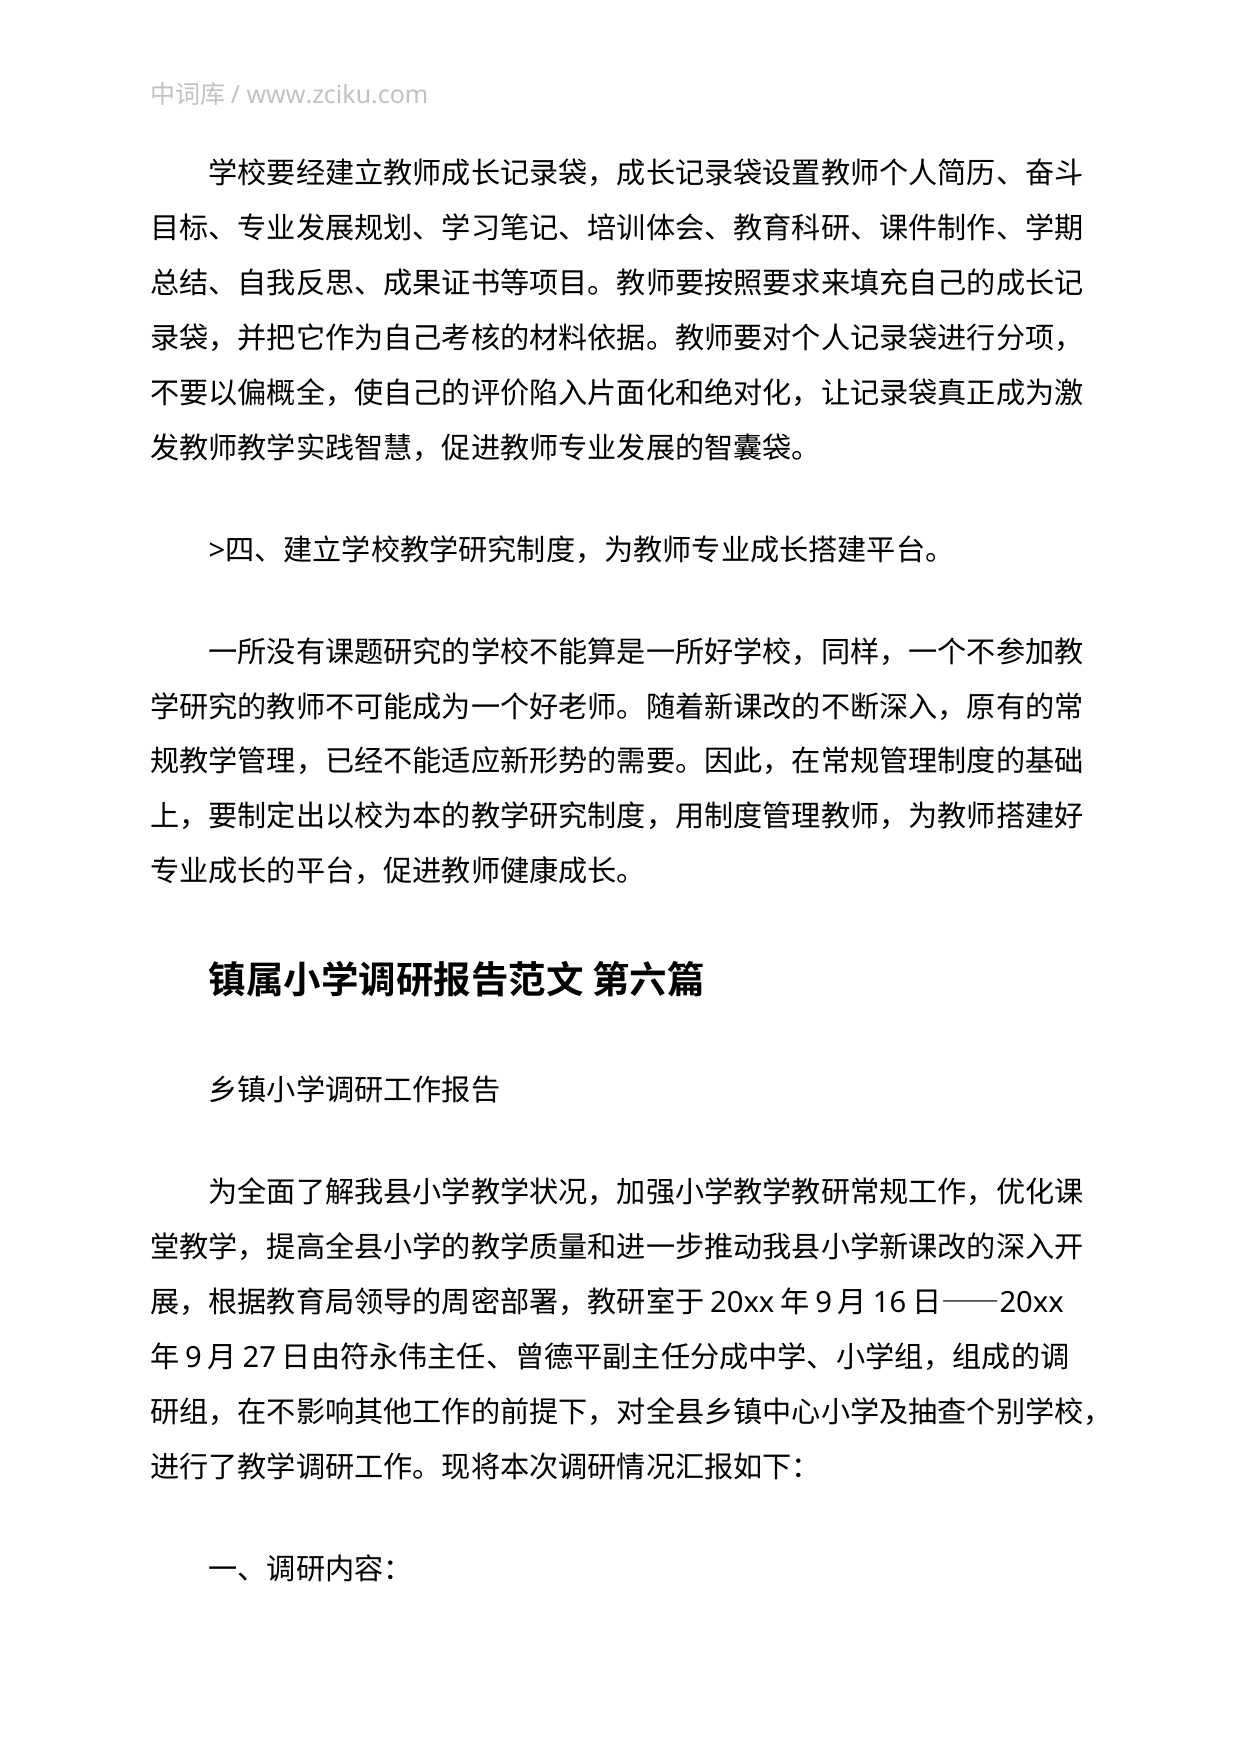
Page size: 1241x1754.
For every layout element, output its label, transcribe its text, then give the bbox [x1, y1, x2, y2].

text 学校要经建立教师成长记录袋，成长记录袋设置教师个人简历、奋斗目标、专业发展规划、学习笔记、培训体会、教育科研、课件制作、学期总结、自我反思、成果证书等项目。教师要按照要求来填充自己的成长记录袋，并把它作为自己考核的材料依据。教师要对个人记录袋进行分项，不要以偏概全，使自己的评价陷入片面化和绝对化，让记录袋真正成为激发教师教学实践智慧，促进教师专业发展的智囊袋。 [150, 150, 1090, 467]
text 为全面了解我县小学教学状况，加强小学教学教研常规工作，优化课堂教学，提高全县小学的教学质量和进一步推动我县小学新课改的深入开展，根据教育局领导的周密部署，教研室于20xx年9月16日――20xx年9月27日由符永伟主任、曾德平副主任分成中学、小学组，组成的调研组，在不影响其他工作的前提下，对全县乡镇中心小学及抽查个别学校，进行了教学调研工作。现将本次调研情况汇报如下： [150, 1169, 1090, 1486]
text 乡镇小学调研工作报告 [150, 1067, 1090, 1109]
text 一、调研内容： [150, 1545, 1090, 1587]
text 镇属小学调研报告范文 第六篇 [150, 949, 1090, 1004]
text >四、建立学校教学研究制度，为教师专业成长搭建平台。 [150, 526, 1090, 569]
text 一所没有课题研究的学校不能算是一所好学校，同样，一个不参加教学研究的教师不可能成为一个好老师。随着新课改的不断深入，原有的常规教学管理，已经不能适应新形势的需要。因此，在常规管理制度的基础上，要制定出以校为本的教学研究制度，用制度管理教师，为教师搭建好专业成长的平台，促进教师健康成长。 [150, 628, 1090, 890]
